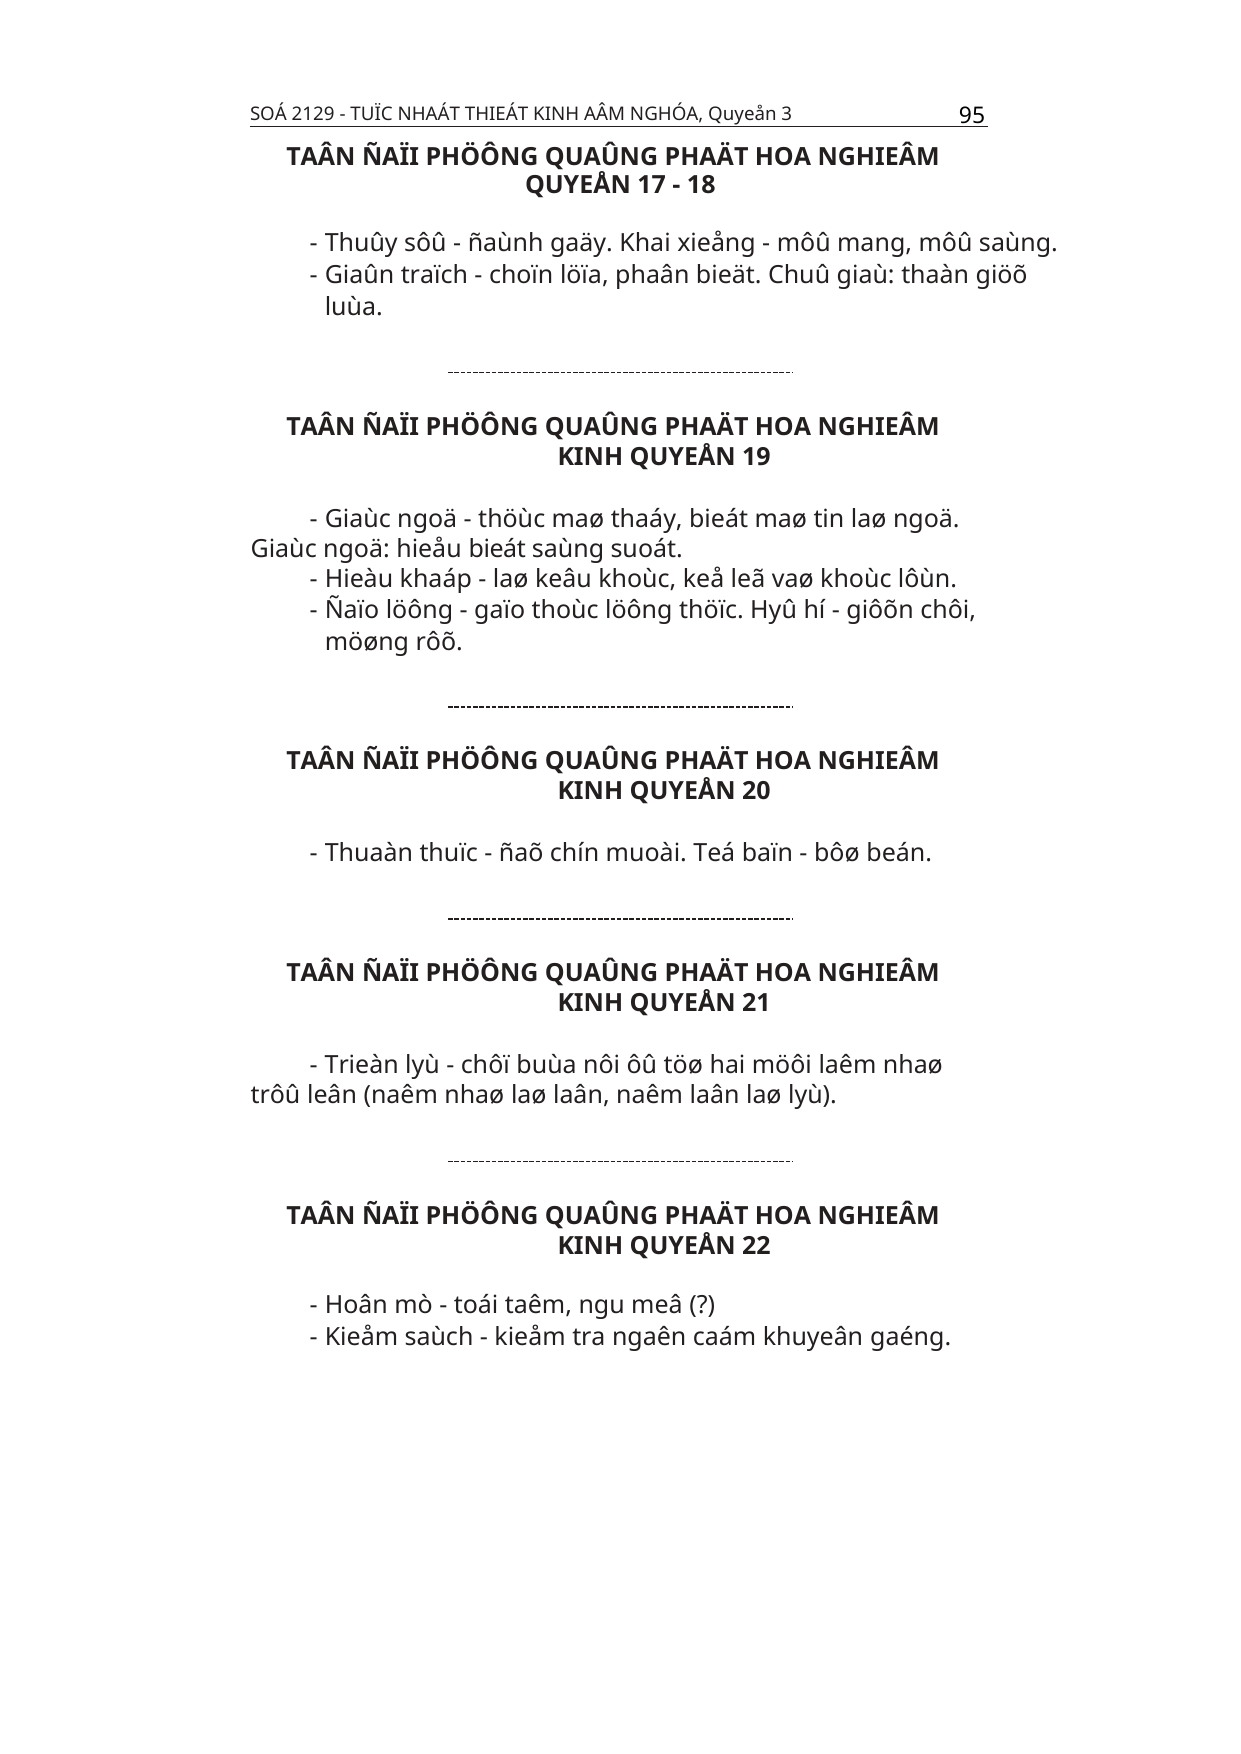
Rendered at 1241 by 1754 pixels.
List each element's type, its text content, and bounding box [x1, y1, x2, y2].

list Kieåm saùch - kieåm tra ngaên caám khuyeân gaéng. [309, 1320, 1065, 1352]
list Ñaïo löông - gaïo thoùc löông thöïc. Hyû hí - giôõn chôi, möøng rôõ. [309, 593, 1065, 657]
list Hieàu khaáp - laø keâu khoùc, keå leã vaø khoùc lôùn. [309, 565, 1065, 593]
subtitle TAÂN ÑAÏI PHÖÔNG QUAÛNG PHAÄT HOA NGHIEÂM KINH QUYEÅN 19 [286, 411, 990, 472]
list Thuaàn thuïc - ñaõ chín muoài. Teá baïn - bôø beán. [309, 835, 1065, 869]
subtitle TAÂN ÑAÏI PHÖÔNG QUAÛNG PHAÄT HOA NGHIEÂM KINH QUYEÅN 20 [286, 745, 990, 807]
list Trieàn lyù - chôï buùa nôi ôû töø hai möôi laêm nhaø trôû leân (naêm nhaø laø laân, naêm laân laø lyù). [250, 1049, 987, 1111]
list Hoân mò - toái taêm, ngu meâ (?) [309, 1288, 1065, 1320]
list Giaûn traïch - choïn löïa, phaân bieät. Chuû giaù: thaàn giöõ luùa. [309, 258, 1065, 322]
subtitle QUYEÅN 17 - 18 [178, 167, 1062, 200]
subtitle TAÂN ÑAÏI PHÖÔNG QUAÛNG PHAÄT HOA NGHIEÂM KINH QUYEÅN 22 [286, 1200, 990, 1262]
list Giaùc ngoä - thöùc maø thaáy, bieát maø tin laø ngoä. Giaùc ngoä: hieåu bieát saùng suoát. [250, 503, 989, 565]
subtitle TAÂN ÑAÏI PHÖÔNG QUAÛNG PHAÄT HOA NGHIEÂM KINH QUYEÅN 21 [286, 957, 990, 1018]
list Thuûy sôû - ñaùnh gaäy. Khai xieång - môû mang, môû saùng. [309, 226, 1065, 258]
